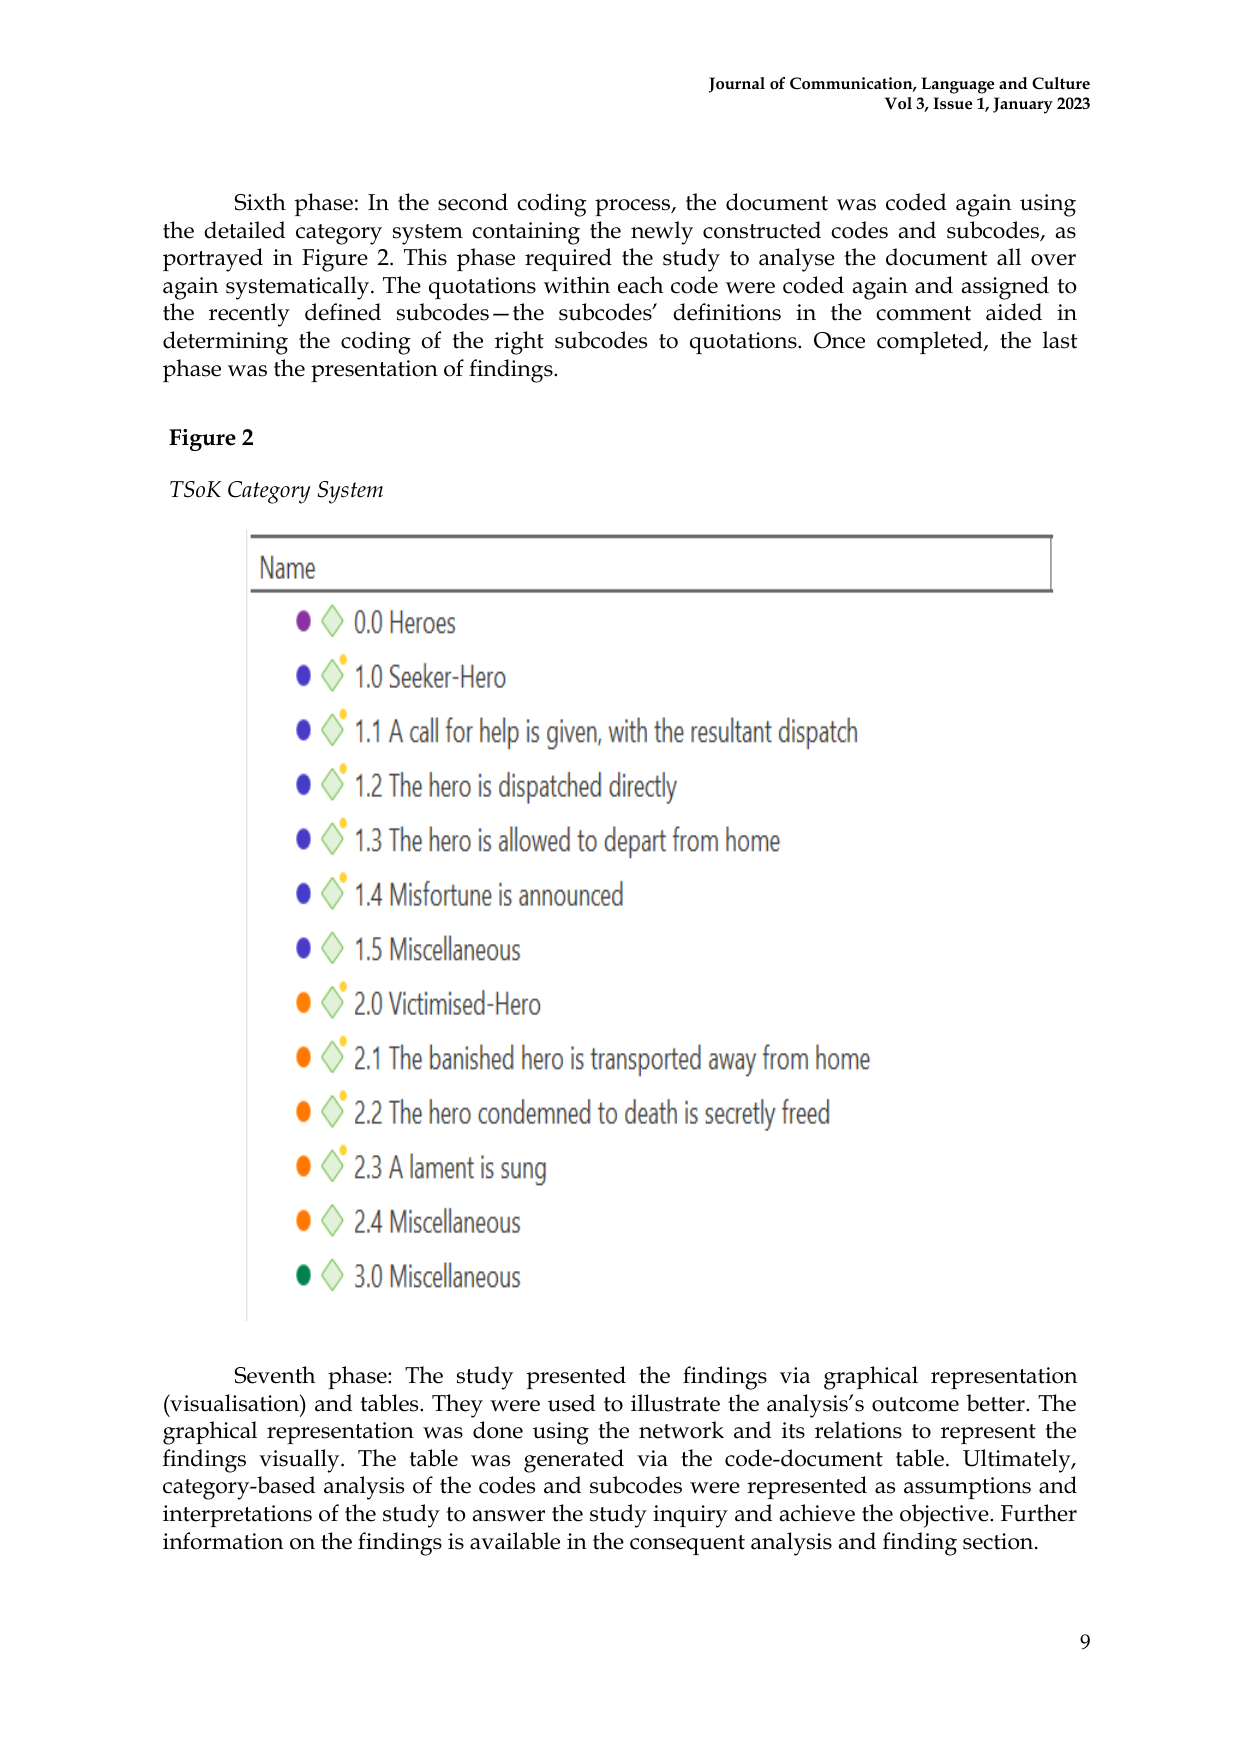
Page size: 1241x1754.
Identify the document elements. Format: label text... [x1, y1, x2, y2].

text TSoK Category System [162, 476, 1078, 504]
picture [246, 529, 1054, 1321]
text Seventh phase: The study presented the findings via graphical representation (visualisation) and tables. They were used to illustrate the analysis’s outcome better. The graphical representation was done using the network and its relations to represent the findings visually. The table was generated via the code-document table. Ultimately, category-based analysis of the codes and subcodes were represented as assumptions and interpretations of the study to answer the study inquiry and achieve the objective. Further information on the findings is available in the consequent analysis and finding section. [162, 1362, 1078, 1556]
text Sixth phase: In the second coding process, the document was coded again using the detailed category system containing the newly constructed codes and subcodes, as portrayed in Figure 2. This phase required the study to analyse the document all over again systematically. The quotations within each code were coded again and assigned to the recently defined subcodes—the subcodes’ definitions in the comment aided in determining the coding of the right subcodes to quotations. Once completed, the last phase was the presentation of findings. [162, 189, 1078, 382]
text Figure 2 [162, 424, 1078, 451]
